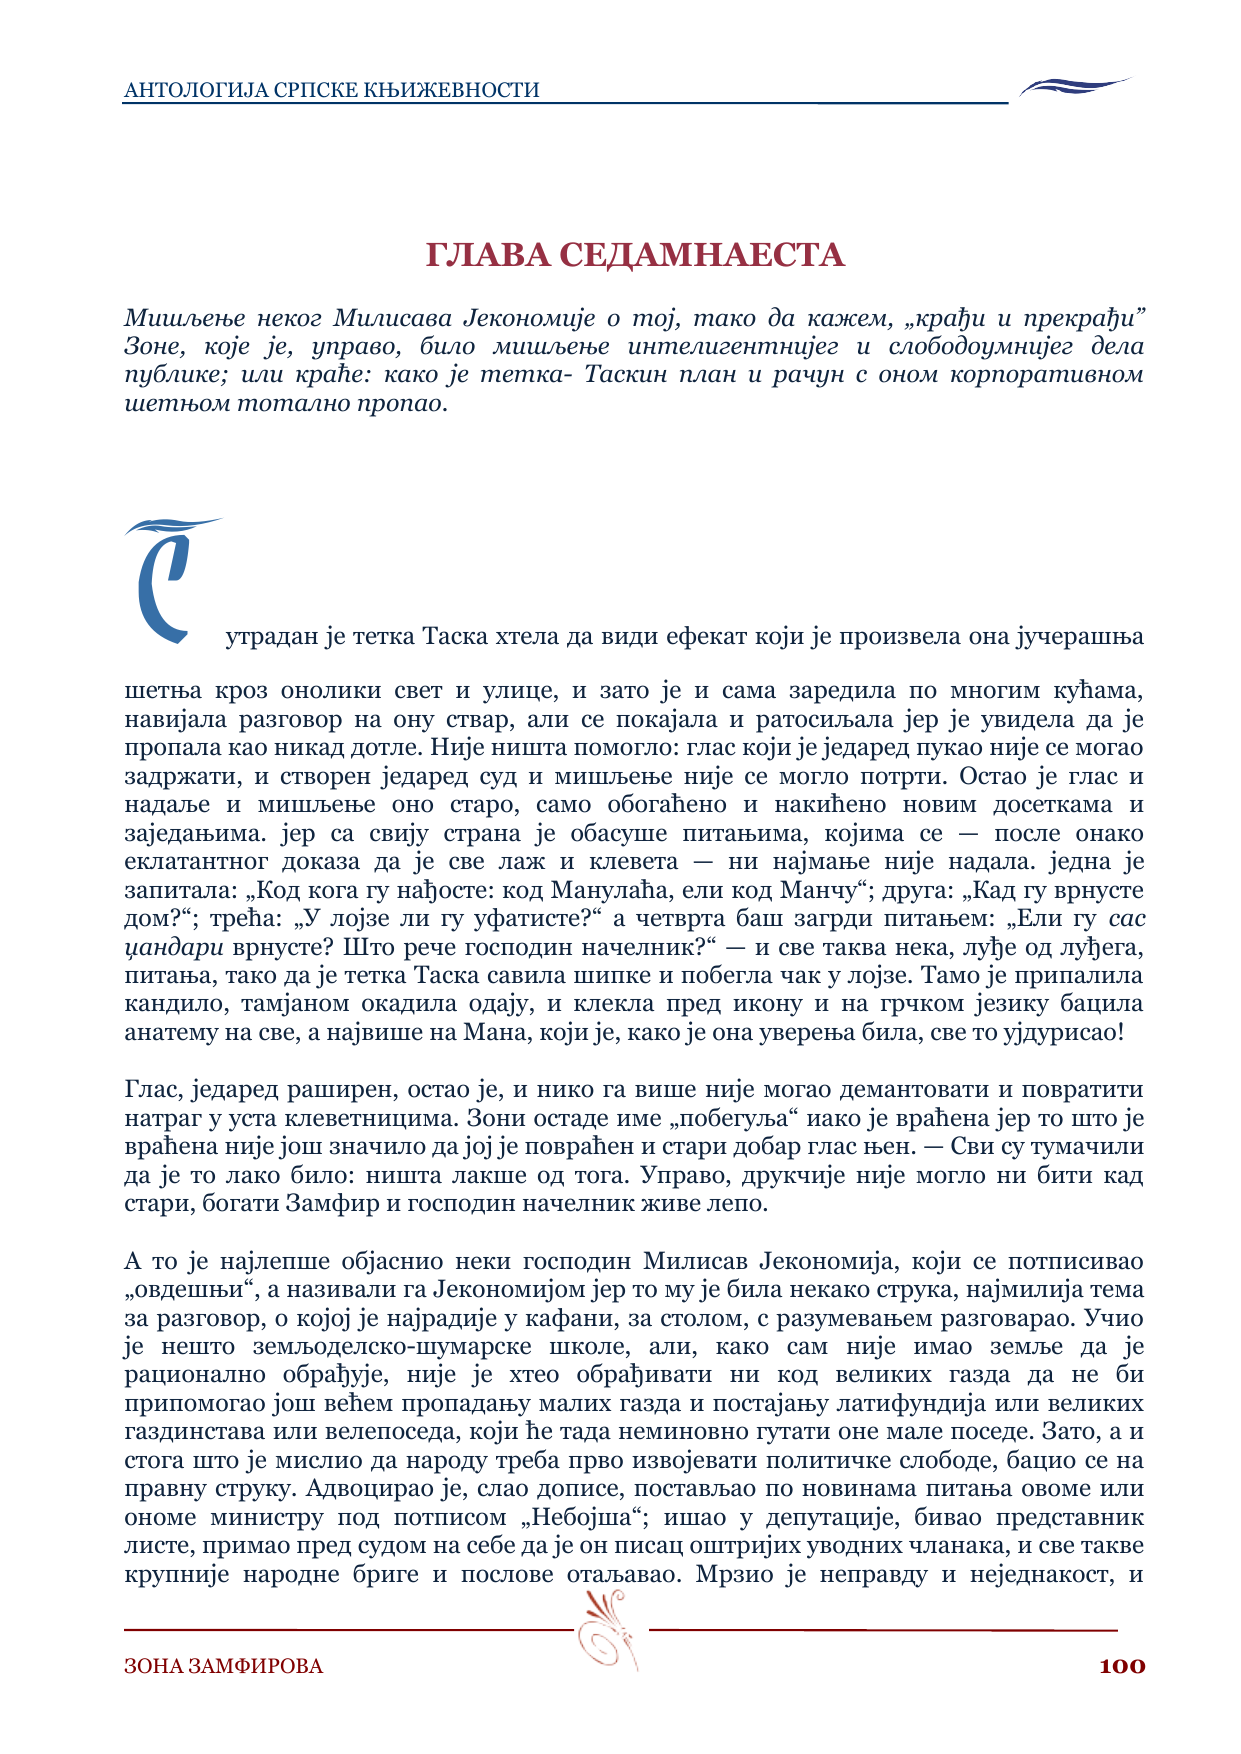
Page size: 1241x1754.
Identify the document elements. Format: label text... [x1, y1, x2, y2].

text ГЛАВА СЕДАМНАЕСТА [124, 236, 1146, 274]
text Sутрадан је тетка Таска хтела да види ефекат који је произвела она јучерашња шетња кроз онолики свет и улице, и зато је и сама заредила по многим кућама, навијала разговор на ону ствар, али се покајала и ратосиљала јер је увидела да је пропала као никад дотле. Није ништа помогло: глас који је једаред пукао није се могао задржати, и створен једаред суд и мишљење није се могло потрти. Остао је глас и надаље и мишљење оно старо, само обогаћено и накићено новим досеткама и заједањима. јер са свију страна је обасуше питањима, којима се — после онако еклатантног доказа да је све лаж и клевета — ни најмање није надала. једна је запитала: „Код кога гу нађосте: код Манулаћа, ели код Манчу“; друга: „Кад гу врнусте дом?“; трећа: „У лојзе ли гу уфатисте?“ а четврта баш загрди питањем: „Ели гу сас џандари врнусте? Што рече господин начелник?“ — и све таква нека, луђе од луђега, питања, тако да је тетка Таска савила шипке и побегла чак у лојзе. Тамо је припалила кандило, тамјаном окадила одају, и клекла пред икону и на грчком језику бацила анатему на све, а највише на Мана, који је, како је она уверења била, све то ујдурисао! [124, 503, 1146, 1046]
text Глас, једаред раширен, остао је, и нико га више није могао демантовати и повратити натраг у уста клеветницима. Зони остаде име „побегуља“ иако је враћена јер то што је враћена није још значило да јој је повраћен и стари добар глас њен. — Сви су тумачили да је то лако било: ништа лакше од тога. Управо, друкчије није могло ни бити кад стари, богати Замфир и господин начелник живе лепо. [124, 1075, 1146, 1217]
text Мишљење неког Милисава Јекономије о тој, тако да кажем, „крађи и прекрађи” Зоне, које је, управо, било мишљење интелигентнијег и слободоумнијег дела публике; или краће: како је тетка- Таскин план и рачун с оном корпоративном шетњом тотално пропао. [124, 303, 1146, 417]
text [124, 1246, 1146, 1587]
